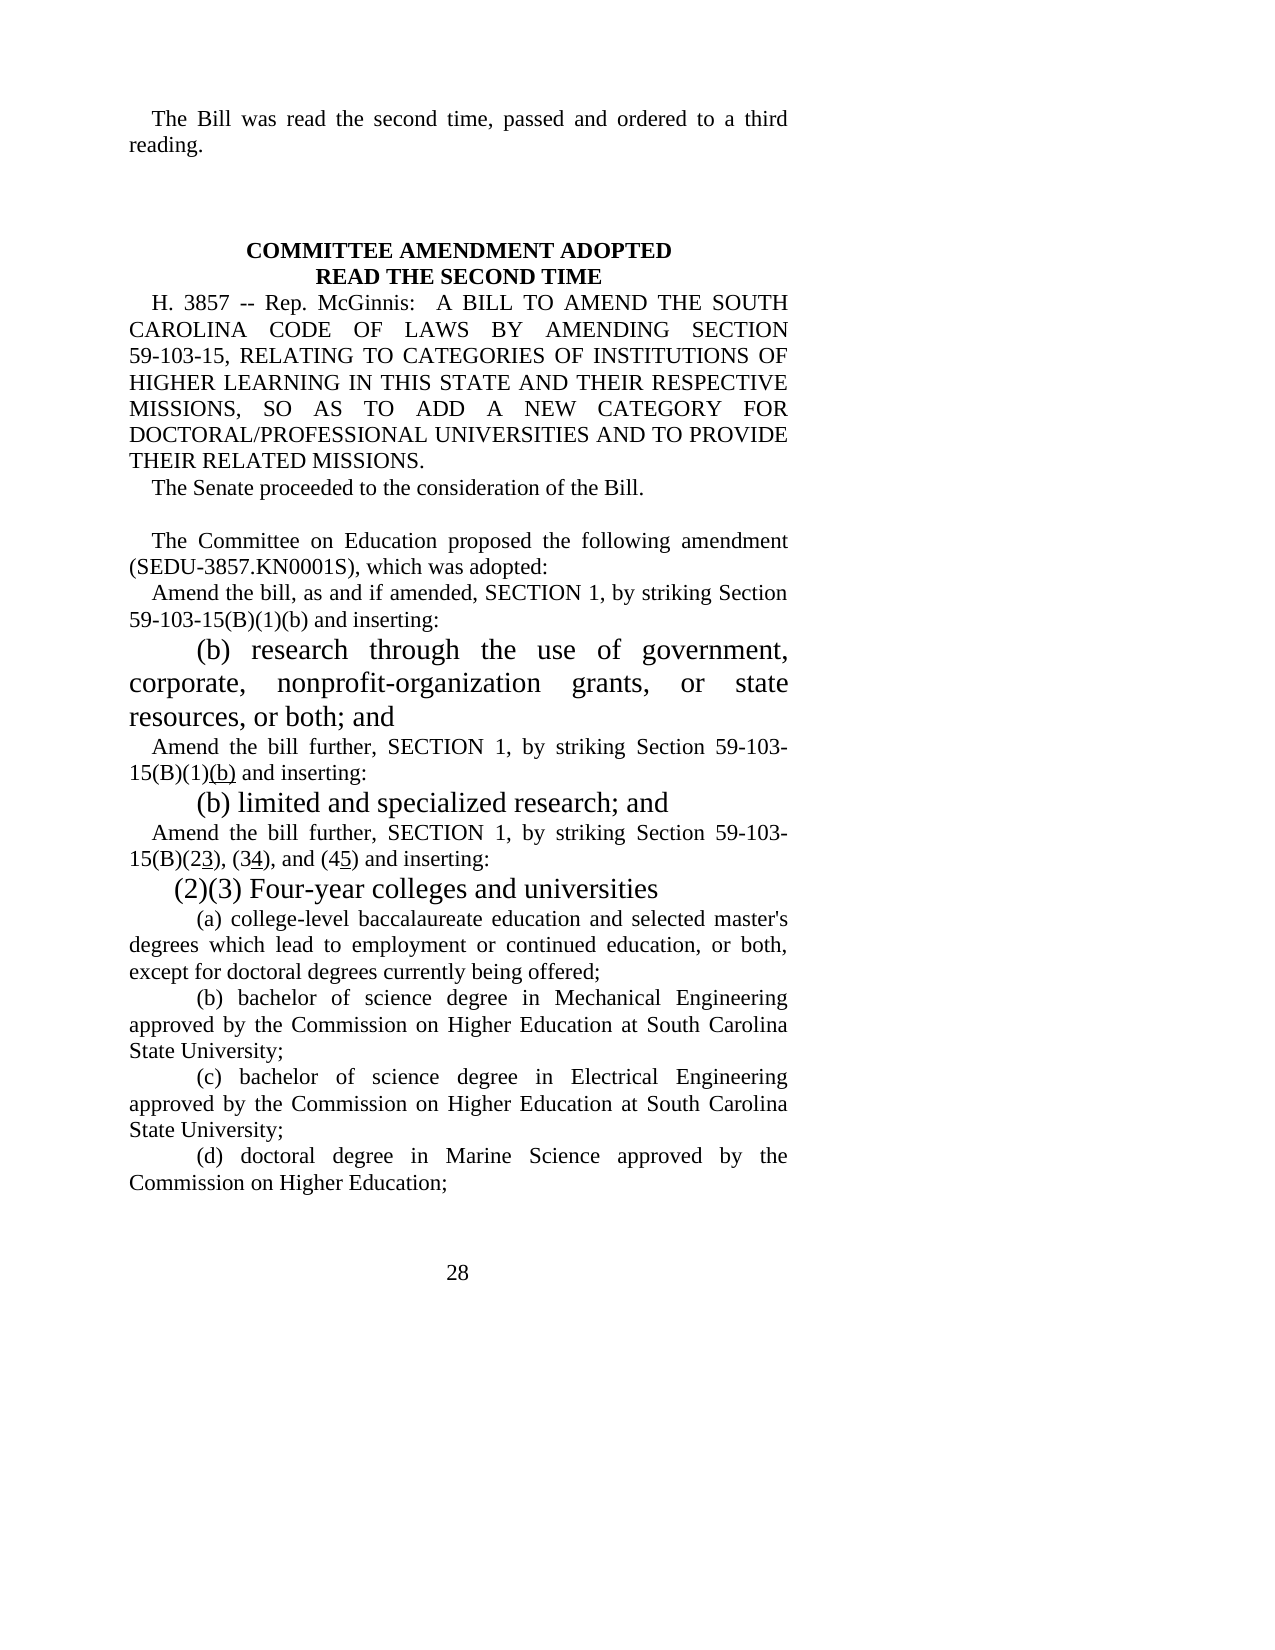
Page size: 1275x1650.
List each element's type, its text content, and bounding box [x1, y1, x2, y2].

text H. 3857 -- Rep. McGinnis: A BILL TO AMEND THE SOUTH CAROLINA CODE OF LAWS BY AMENDING SECTION 59‑103‑15, RELATING TO CATEGORIES OF INSTITUTIONS OF HIGHER LEARNING IN THIS STATE AND THEIR RESPECTIVE MISSIONS, SO AS TO ADD A NEW CATEGORY FOR DOCTORAL/PROFESSIONAL UNIVERSITIES AND TO PROVIDE THEIR RELATED MISSIONS. [129, 289, 789, 474]
text Amend the bill further, SECTION 1, by striking Section 59-103-15(B)(23), (34), and (45) and inserting: [129, 819, 789, 872]
text The Senate proceeded to the consideration of the Bill. [129, 474, 789, 500]
text Amend the bill, as and if amended, SECTION 1, by striking Section 59-103-15(B)(1)(b) and inserting: [129, 579, 789, 632]
text READ THE SECOND TIME [129, 263, 789, 289]
text COMMITTEE AMENDMENT ADOPTED [129, 237, 789, 263]
text The Bill was read the second time, passed and ordered to a third reading. [129, 105, 789, 158]
text Amend the bill further, SECTION 1, by striking Section 59-103-15(B)(1)(b) and inserting: [129, 733, 789, 785]
text The Committee on Education proposed the following amendment (SEDU-3857.KN0001S), which was adopted: [129, 527, 789, 579]
